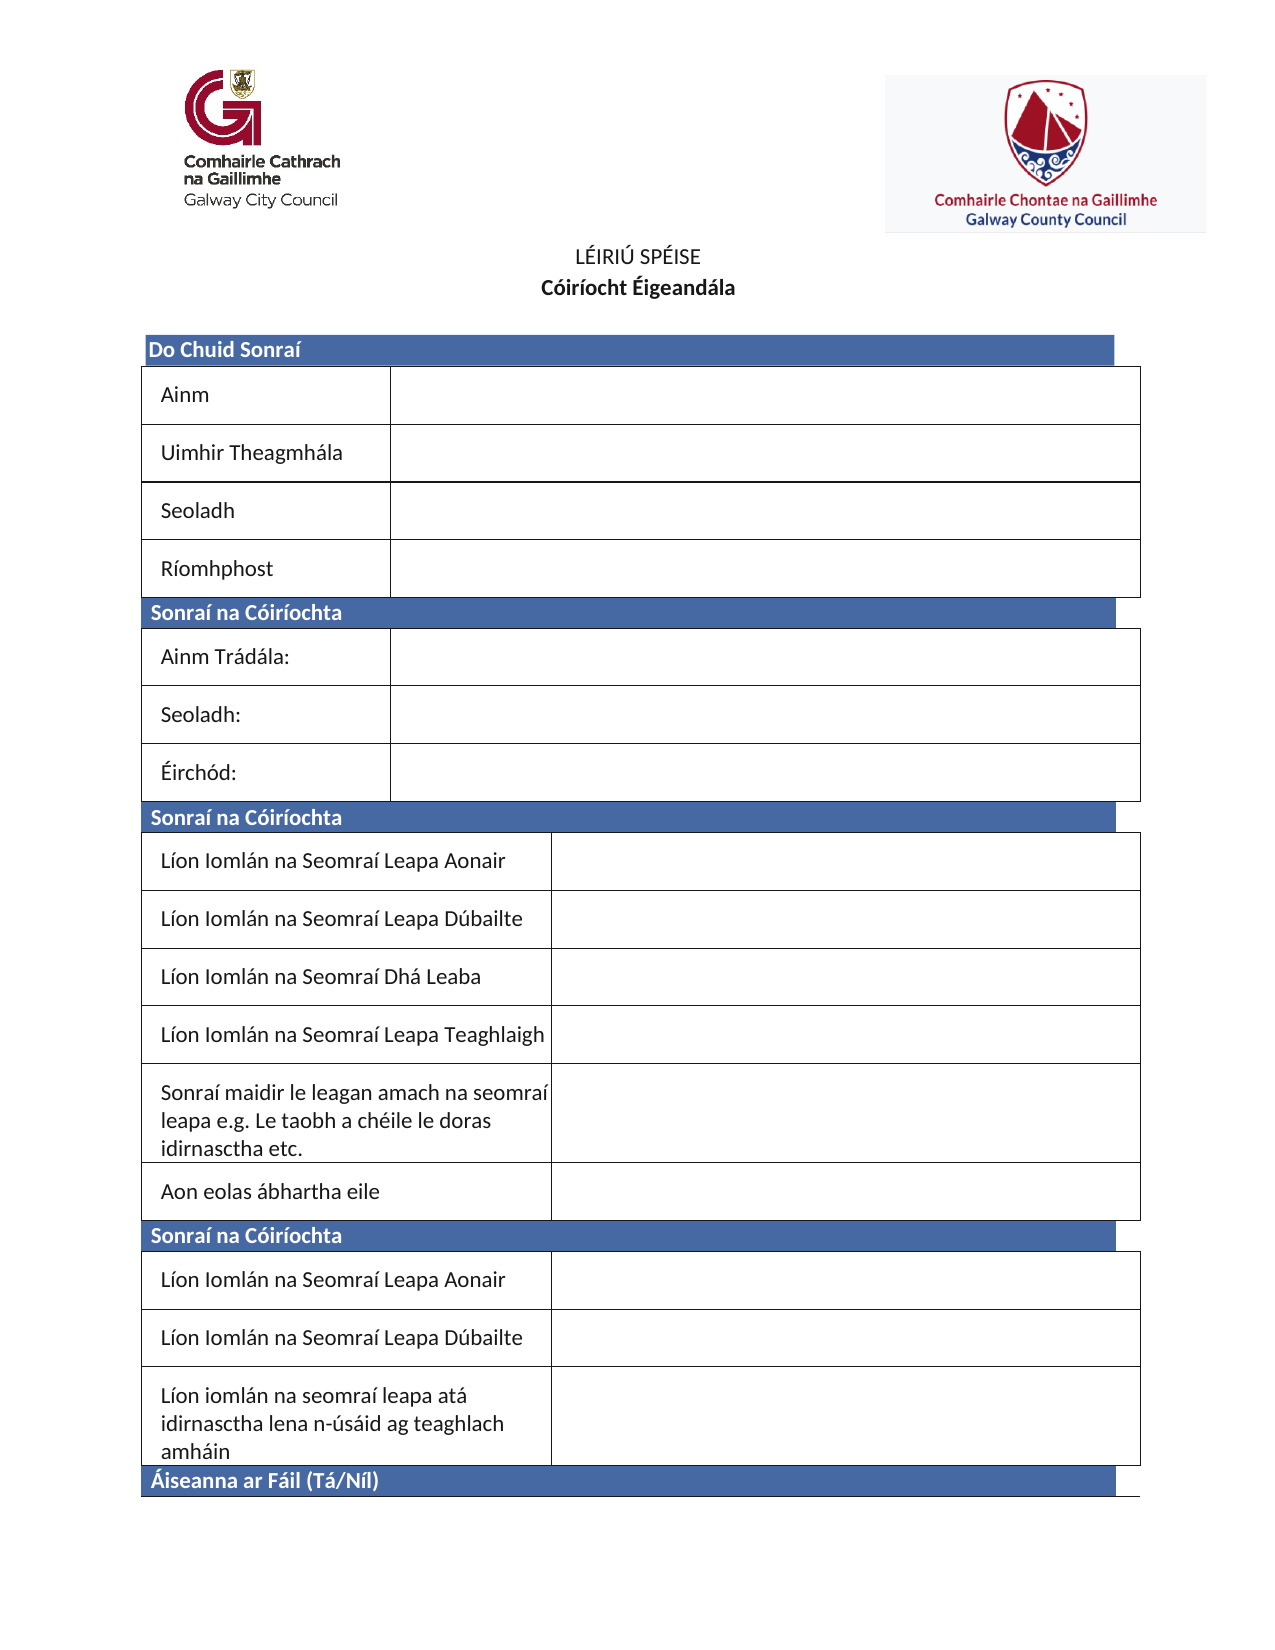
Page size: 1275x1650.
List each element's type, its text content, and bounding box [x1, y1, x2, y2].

table_cell Ríomhphost [142, 540, 390, 597]
table_cell Líon Iomlán na Seomraí Leapa Aonair [142, 1252, 551, 1308]
picture [885, 75, 1207, 233]
subtitle Cóiríocht Éigeandála [114, 273, 1162, 301]
table_header [391, 367, 1140, 424]
table_cell Sonraí na Cóiríochta [141, 1221, 1116, 1251]
table_cell [552, 833, 1140, 890]
table_cell Seoladh [142, 483, 390, 539]
table_cell [552, 1367, 1140, 1465]
table_cell [1116, 1221, 1140, 1251]
table_cell Éirchód: [142, 744, 390, 801]
table_cell [552, 891, 1140, 947]
table_cell [1116, 1466, 1140, 1496]
table_cell [391, 540, 1140, 597]
table_cell Sonraí na Cóiríochta [141, 802, 1116, 832]
table_cell Líon Iomlán na Seomraí Leapa Dúbailte [142, 1310, 551, 1366]
text LÉIRIÚ SPÉISE [114, 242, 1162, 270]
table_cell [391, 425, 1140, 481]
table_cell [552, 1252, 1140, 1308]
table_cell [1116, 802, 1140, 832]
table_cell [552, 949, 1140, 1005]
table_cell Áiseanna ar Fáil (Tá/Níl) [141, 1466, 1116, 1496]
table_header Ainm [142, 367, 390, 424]
table_cell Líon Iomlán na Seomraí Leapa Dúbailte [142, 891, 551, 947]
table_cell Líon Iomlán na Seomraí Dhá Leaba [142, 949, 551, 1005]
table_cell [552, 1006, 1140, 1063]
table_cell Sonraí na Cóiríochta [141, 598, 1116, 628]
table_cell Líon iomlán na seomraí leapa atá idirnasctha lena n-úsáid ag teaghlach amháin [142, 1367, 551, 1465]
table_cell Seoladh: [142, 686, 390, 743]
table_cell [552, 1064, 1140, 1162]
table_cell Ainm Trádála: [142, 629, 390, 685]
table_cell Líon Iomlán na Seomraí Leapa Teaghlaigh [142, 1006, 551, 1063]
table_cell [552, 1310, 1140, 1366]
table_cell [552, 1163, 1140, 1219]
table_cell [391, 744, 1140, 801]
table_cell Uimhir Theagmhála [142, 425, 390, 481]
table_cell Líon Iomlán na Seomraí Leapa Aonair [142, 833, 551, 890]
table_cell [391, 686, 1140, 743]
table_cell [391, 483, 1140, 539]
table_cell Aon eolas ábhartha eile [142, 1163, 551, 1219]
table_cell Sonraí maidir le leagan amach na seomraí leapa e.g. Le taobh a chéile le doras idirnasctha etc. [142, 1064, 551, 1162]
table_cell [1116, 598, 1140, 628]
picture [165, 45, 355, 221]
table_cell [391, 629, 1140, 685]
